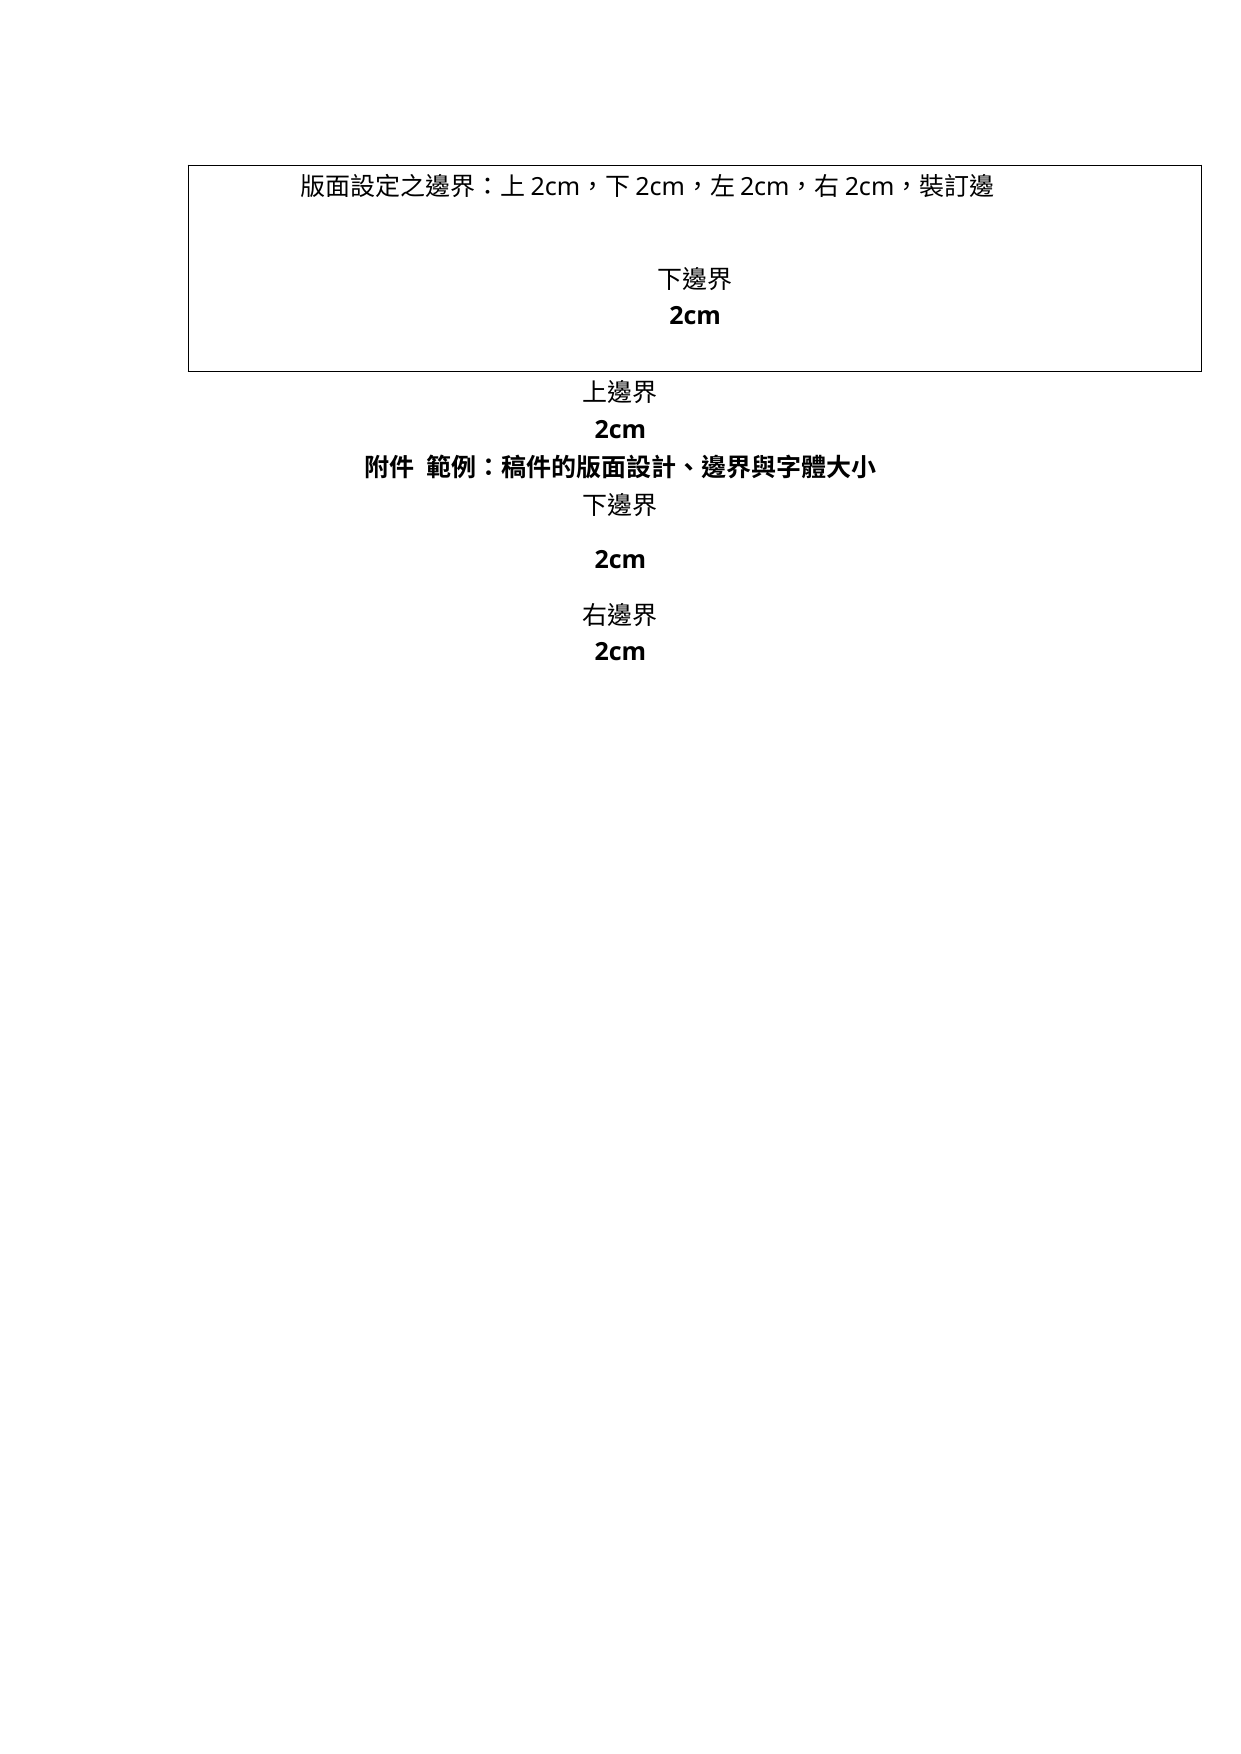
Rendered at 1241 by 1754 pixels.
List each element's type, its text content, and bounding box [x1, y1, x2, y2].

text 2cm [187, 410, 1053, 447]
text 右邊界 [187, 595, 1053, 632]
text 2cm [187, 632, 1053, 670]
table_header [189, 166, 1201, 371]
text 附件 範例：稿件的版面設計、邊界與字體大小 [187, 447, 1053, 485]
text 下邊界 [187, 485, 1053, 522]
text 上邊界 [187, 372, 1053, 410]
text 2cm [187, 540, 1053, 578]
